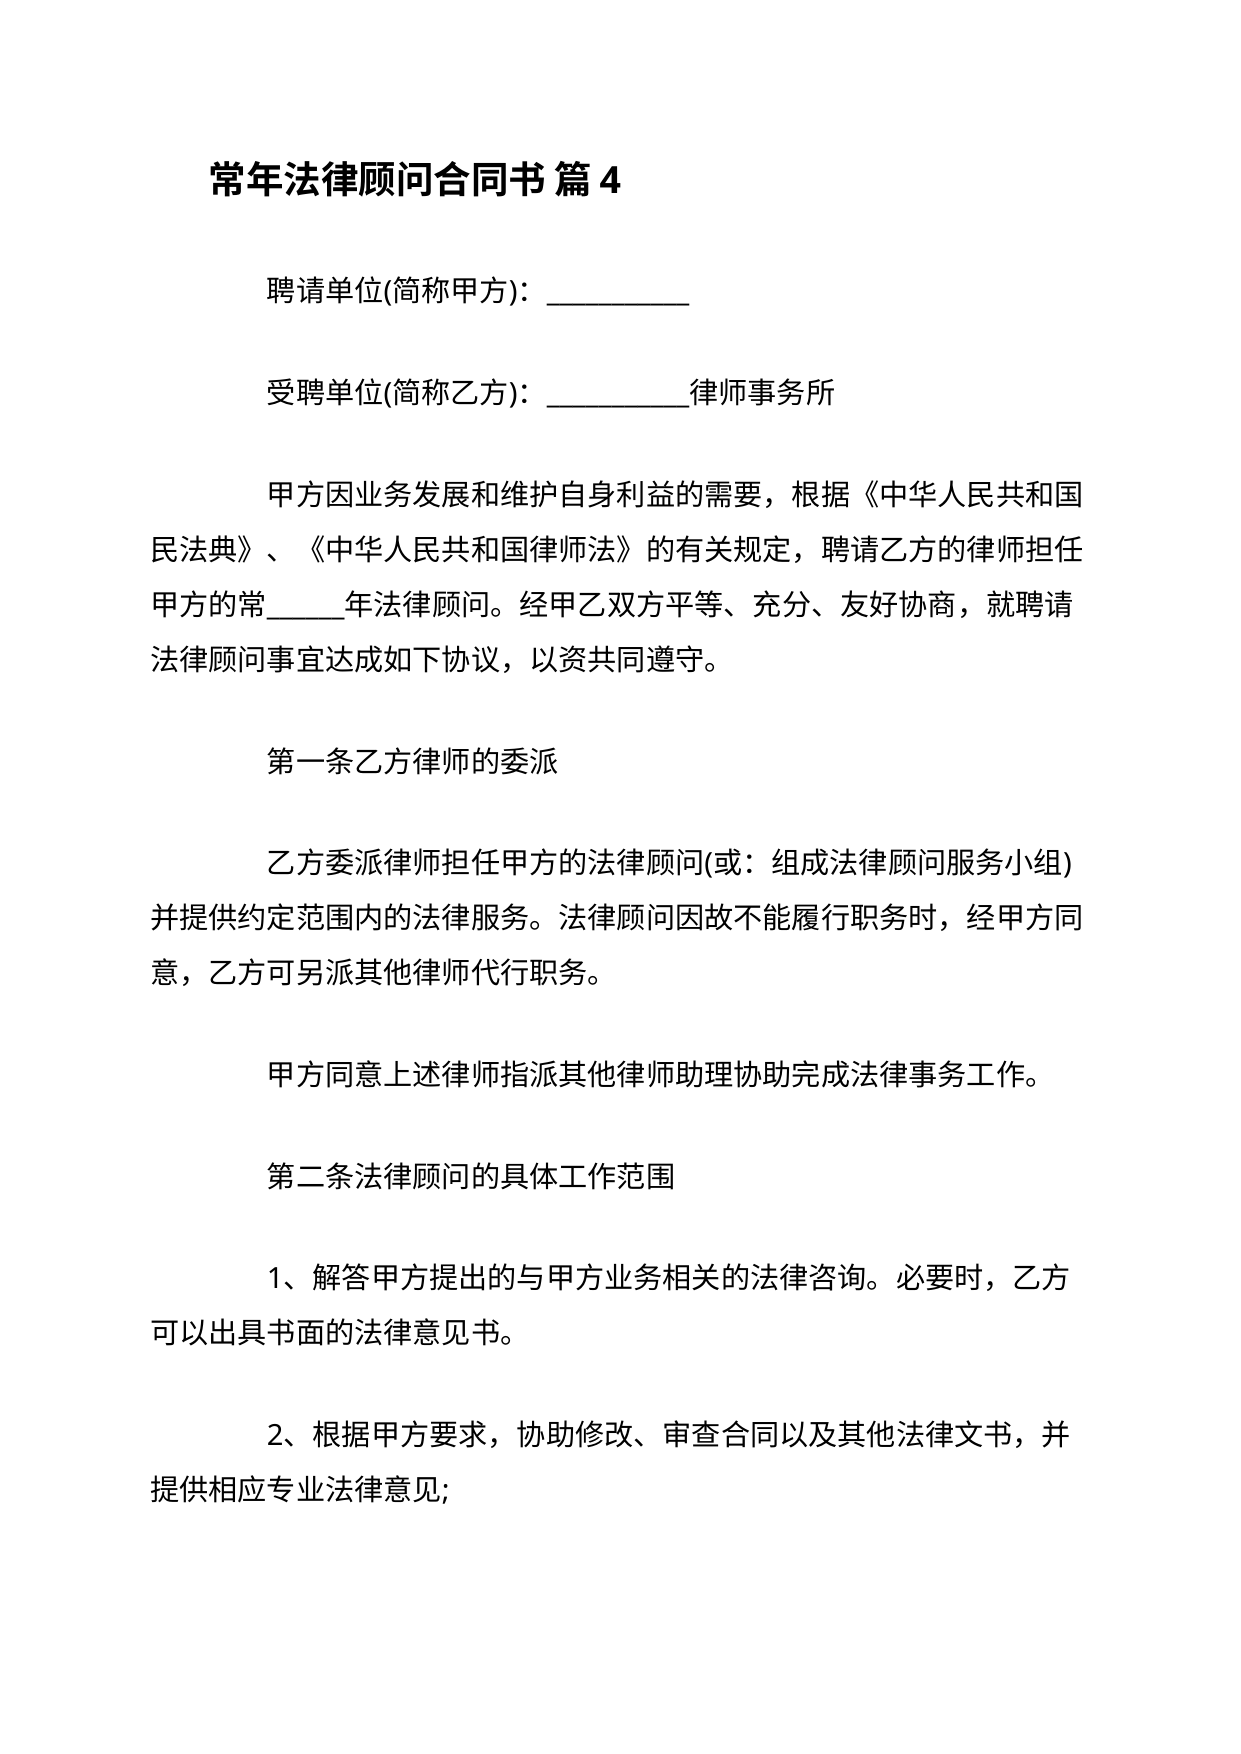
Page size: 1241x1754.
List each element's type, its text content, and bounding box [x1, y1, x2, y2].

text 受聘单位(简称乙方)：___________律师事务所 [150, 369, 1090, 412]
text 第二条法律顾问的具体工作范围 [150, 1153, 1090, 1196]
text 2、根据甲方要求，协助修改、审查合同以及其他法律文书，并提供相应专业法律意见; [150, 1412, 1090, 1509]
text 乙方委派律师担任甲方的法律顾问(或：组成法律顾问服务小组)并提供约定范围内的法律服务。法律顾问因故不能履行职务时，经甲方同意，乙方可另派其他律师代行职务。 [150, 840, 1090, 992]
text 甲方因业务发展和维护自身利益的需要，根据《中华人民共和国民法典》、《中华人民共和国律师法》的有关规定，聘请乙方的律师担任甲方的常______年法律顾问。经甲乙双方平等、充分、友好协商，就聘请法律顾问事宜达成如下协议，以资共同遵守。 [150, 472, 1090, 679]
text 常年法律顾问合同书 篇4 [150, 150, 1090, 204]
text 聘请单位(简称甲方)：___________ [150, 268, 1090, 310]
text 甲方同意上述律师指派其他律师助理协助完成法律事务工作。 [150, 1052, 1090, 1094]
text 第一条乙方律师的委派 [150, 738, 1090, 780]
text 1、解答甲方提出的与甲方业务相关的法律咨询。必要时，乙方可以出具书面的法律意见书。 [150, 1255, 1090, 1352]
